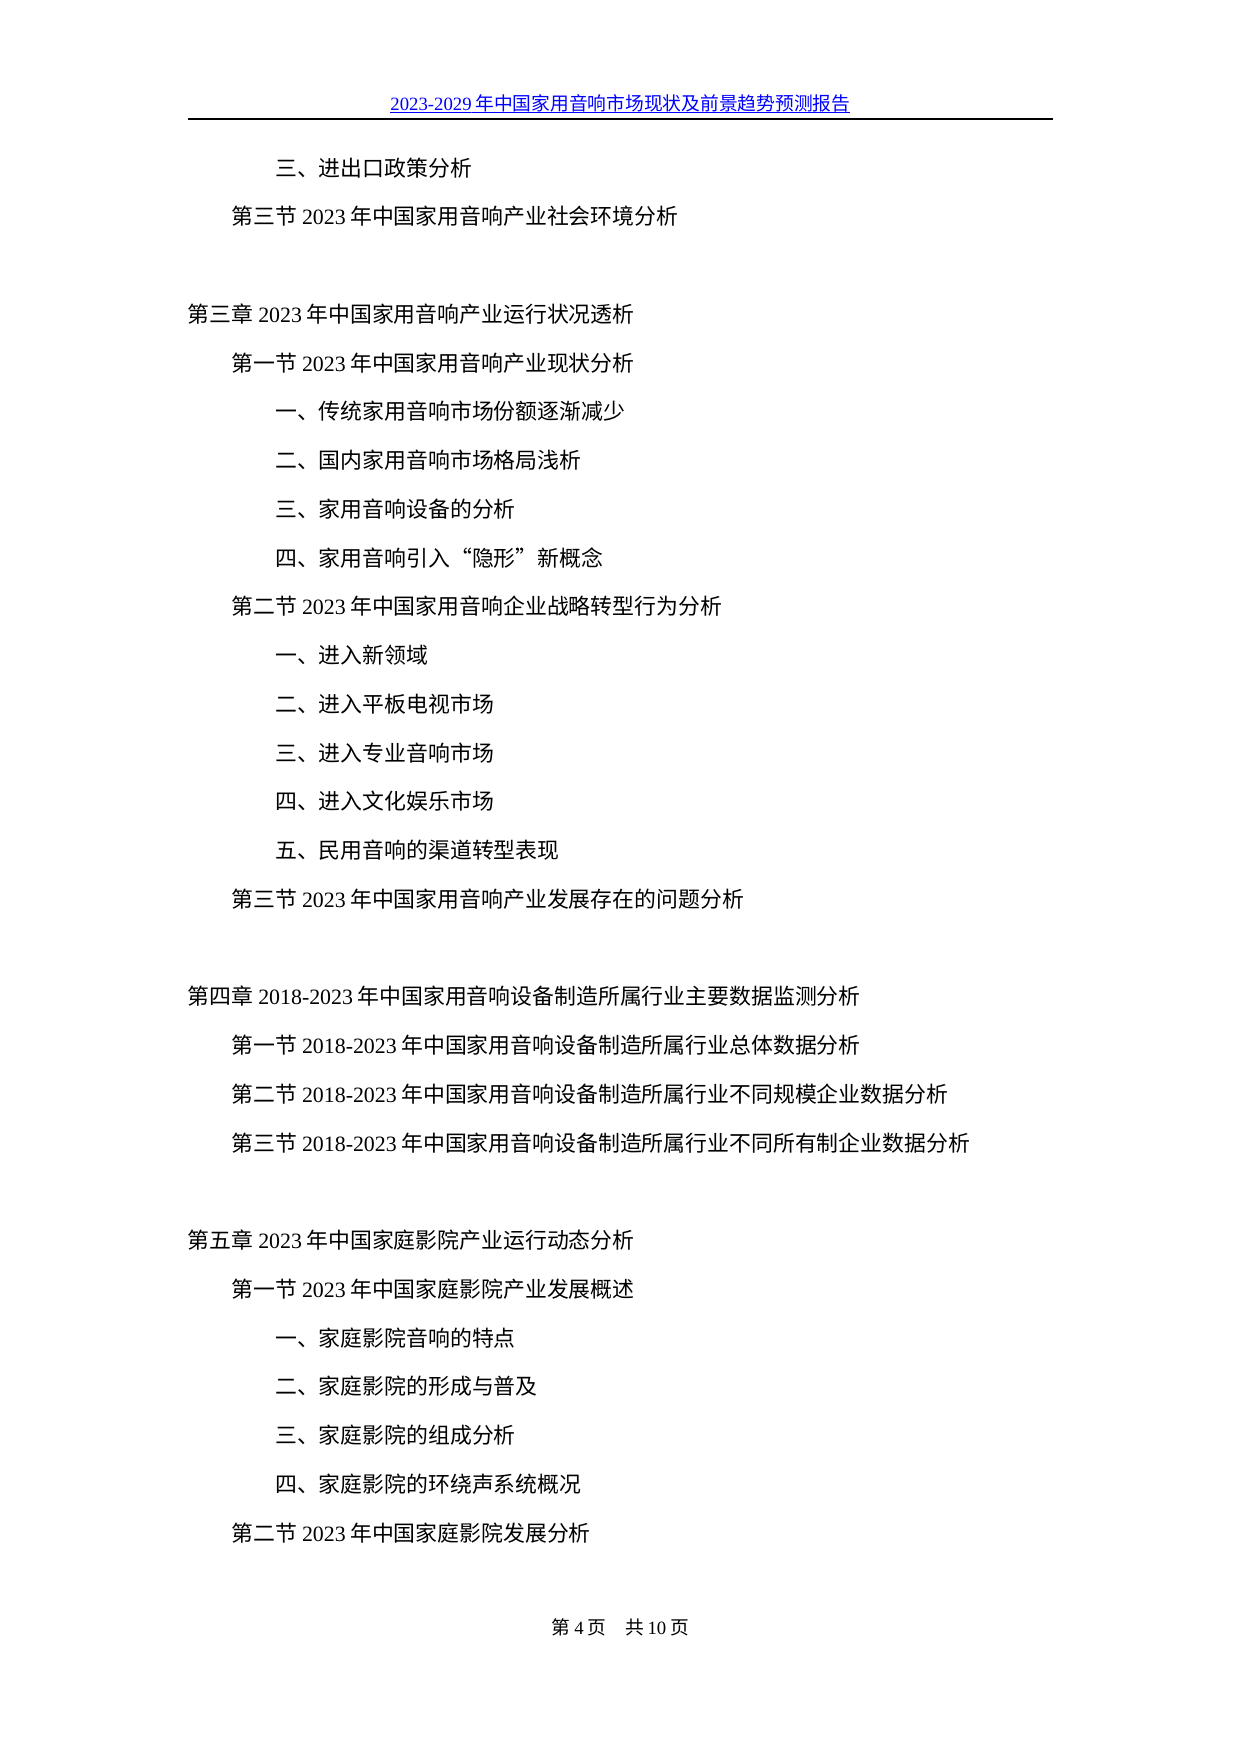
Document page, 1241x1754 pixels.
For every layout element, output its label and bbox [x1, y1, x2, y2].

text [187, 150, 1053, 1548]
